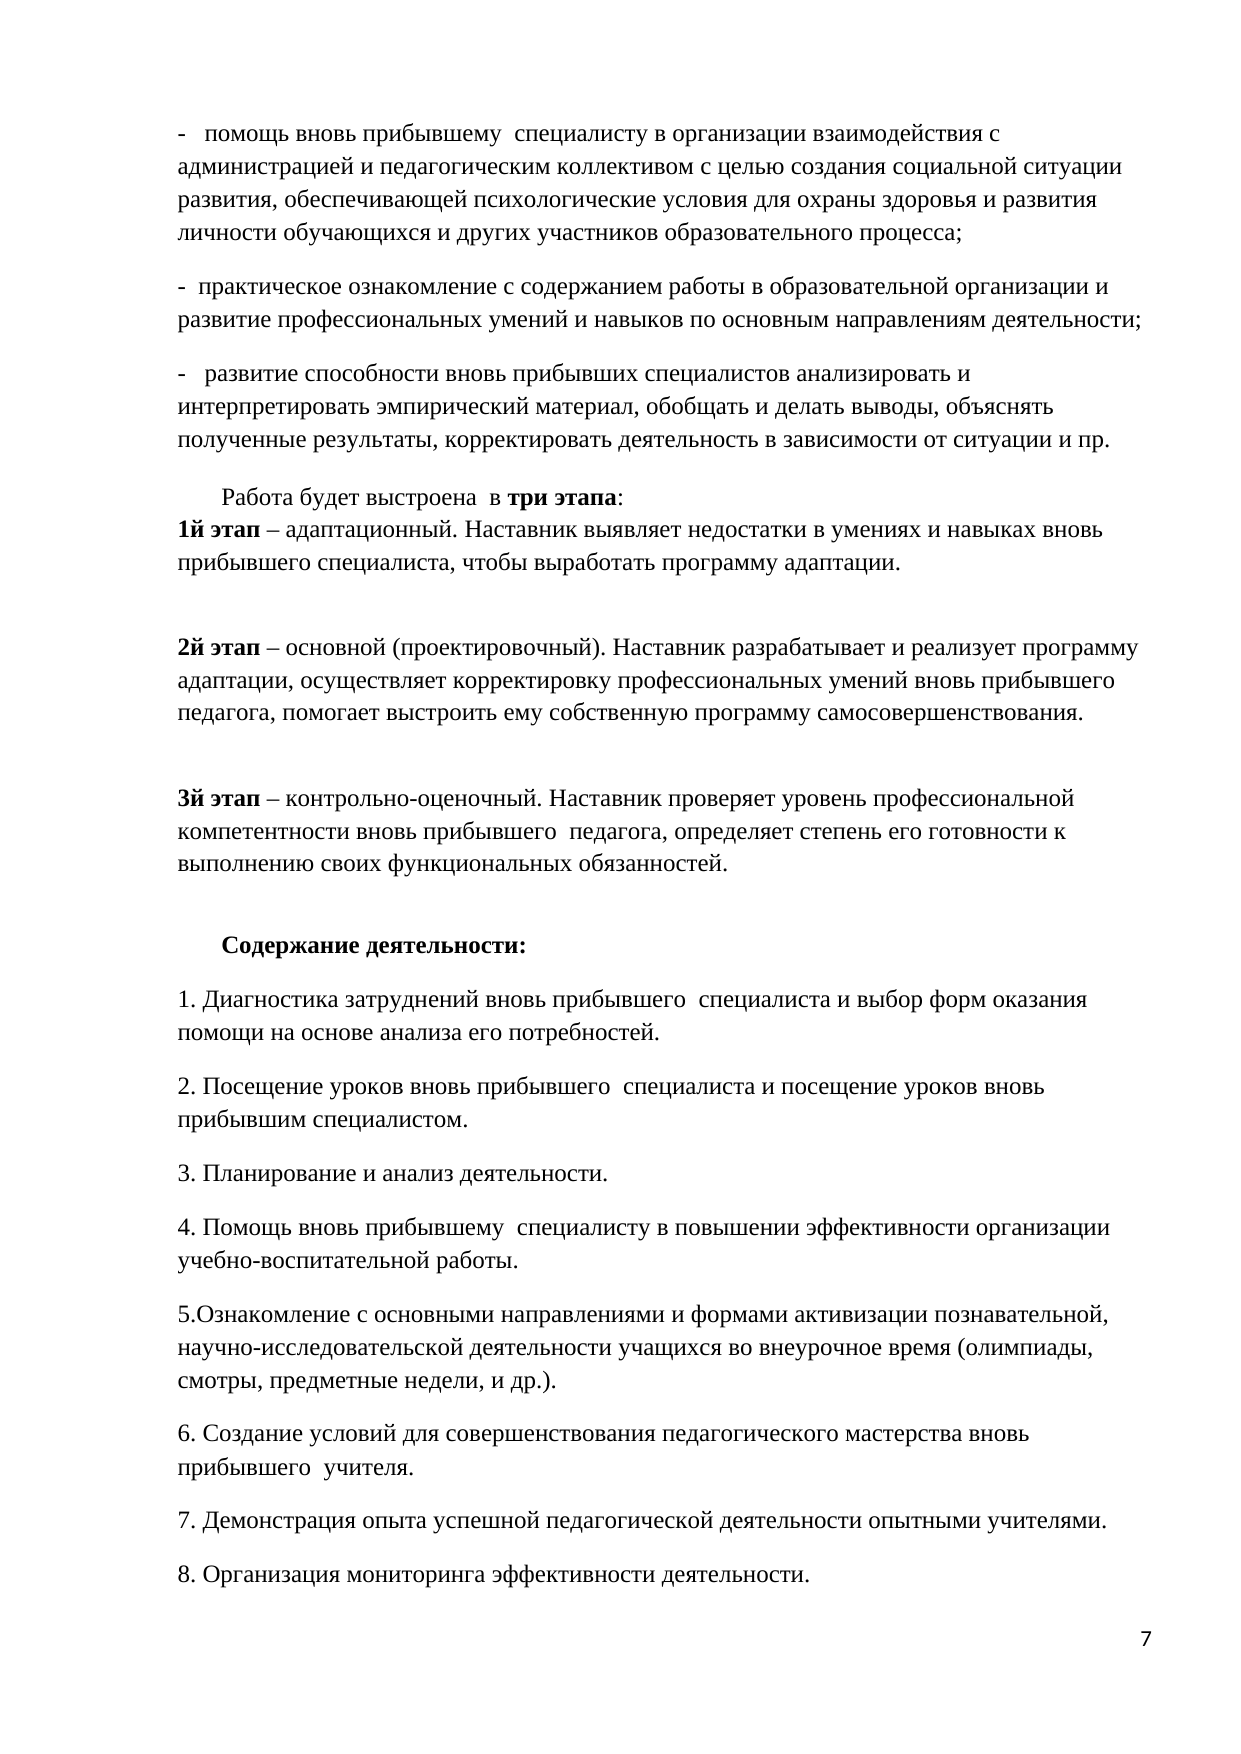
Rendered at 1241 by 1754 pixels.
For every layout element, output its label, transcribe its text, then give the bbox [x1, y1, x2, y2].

text - практическое ознакомление с содержанием работы в образовательной организации и развитие профессиональных умений и навыков по основным направлениям деятельности; [177, 271, 1152, 333]
text Содержание деятельности: [177, 930, 1152, 959]
text 2й этап – основной (проектировочный). Наставник разрабатывает и реализует программу адаптации, осуществляет корректировку профессиональных умений вновь прибывшего педагога, помогает выстроить ему собственную программу самосовершенствования. [177, 596, 1152, 726]
text 6. Создание условий для совершенствования педагогического мастерства вновь прибывшего учителя. [177, 1418, 1152, 1480]
text 3. Планирование и анализ деятельности. [177, 1158, 1152, 1187]
text - помощь вновь прибывшему специалисту в организации взаимодействия с администрацией и педагогическим коллективом с целью создания социальной ситуации развития, обеспечивающей психологические условия для охраны здоровья и развития личности обучающихся и других участников образовательного процесса; [177, 118, 1152, 246]
text 4. Помощь вновь прибывшему специалисту в повышении эффективности организации учебно-воспитательной работы. [177, 1212, 1152, 1273]
text 5.Ознакомление с основными направлениями и формами активизации познавательной, научно-исследовательской деятельности учащихся во внеурочное время (олимпиады, смотры, предметные недели, и др.). [177, 1299, 1152, 1393]
text 7. Демонстрация опыта успешной педагогической деятельности опытными учителями. [177, 1505, 1152, 1534]
text 1. Диагностика затруднений вновь прибывшего специалиста и выбор форм оказания помощи на основе анализа его потребностей. [177, 984, 1152, 1046]
text 3й этап – контрольно-оценочный. Наставник проверяет уровень профессиональной компетентности вновь прибывшего педагога, определяет степень его готовности к выполнению своих функциональных обязанностей. [177, 747, 1152, 909]
text - развитие способности вновь прибывших специалистов анализировать и интерпретировать эмпирический материал, обобщать и делать выводы, объяснять полученные результаты, корректировать деятельность в зависимости от ситуации и пр. [177, 358, 1152, 453]
text 2. Посещение уроков вновь прибывшего специалиста и посещение уроков вновь прибывшим специалистом. [177, 1071, 1152, 1133]
text Работа будет выстроена в три этапа: 1й этап – адаптационный. Наставник выявляет недостатки в умениях и навыках вновь прибывшего специалиста, чтобы выработать программу адаптации. [177, 478, 1152, 575]
text 8. Организация мониторинга эффективности деятельности. [177, 1559, 1152, 1588]
